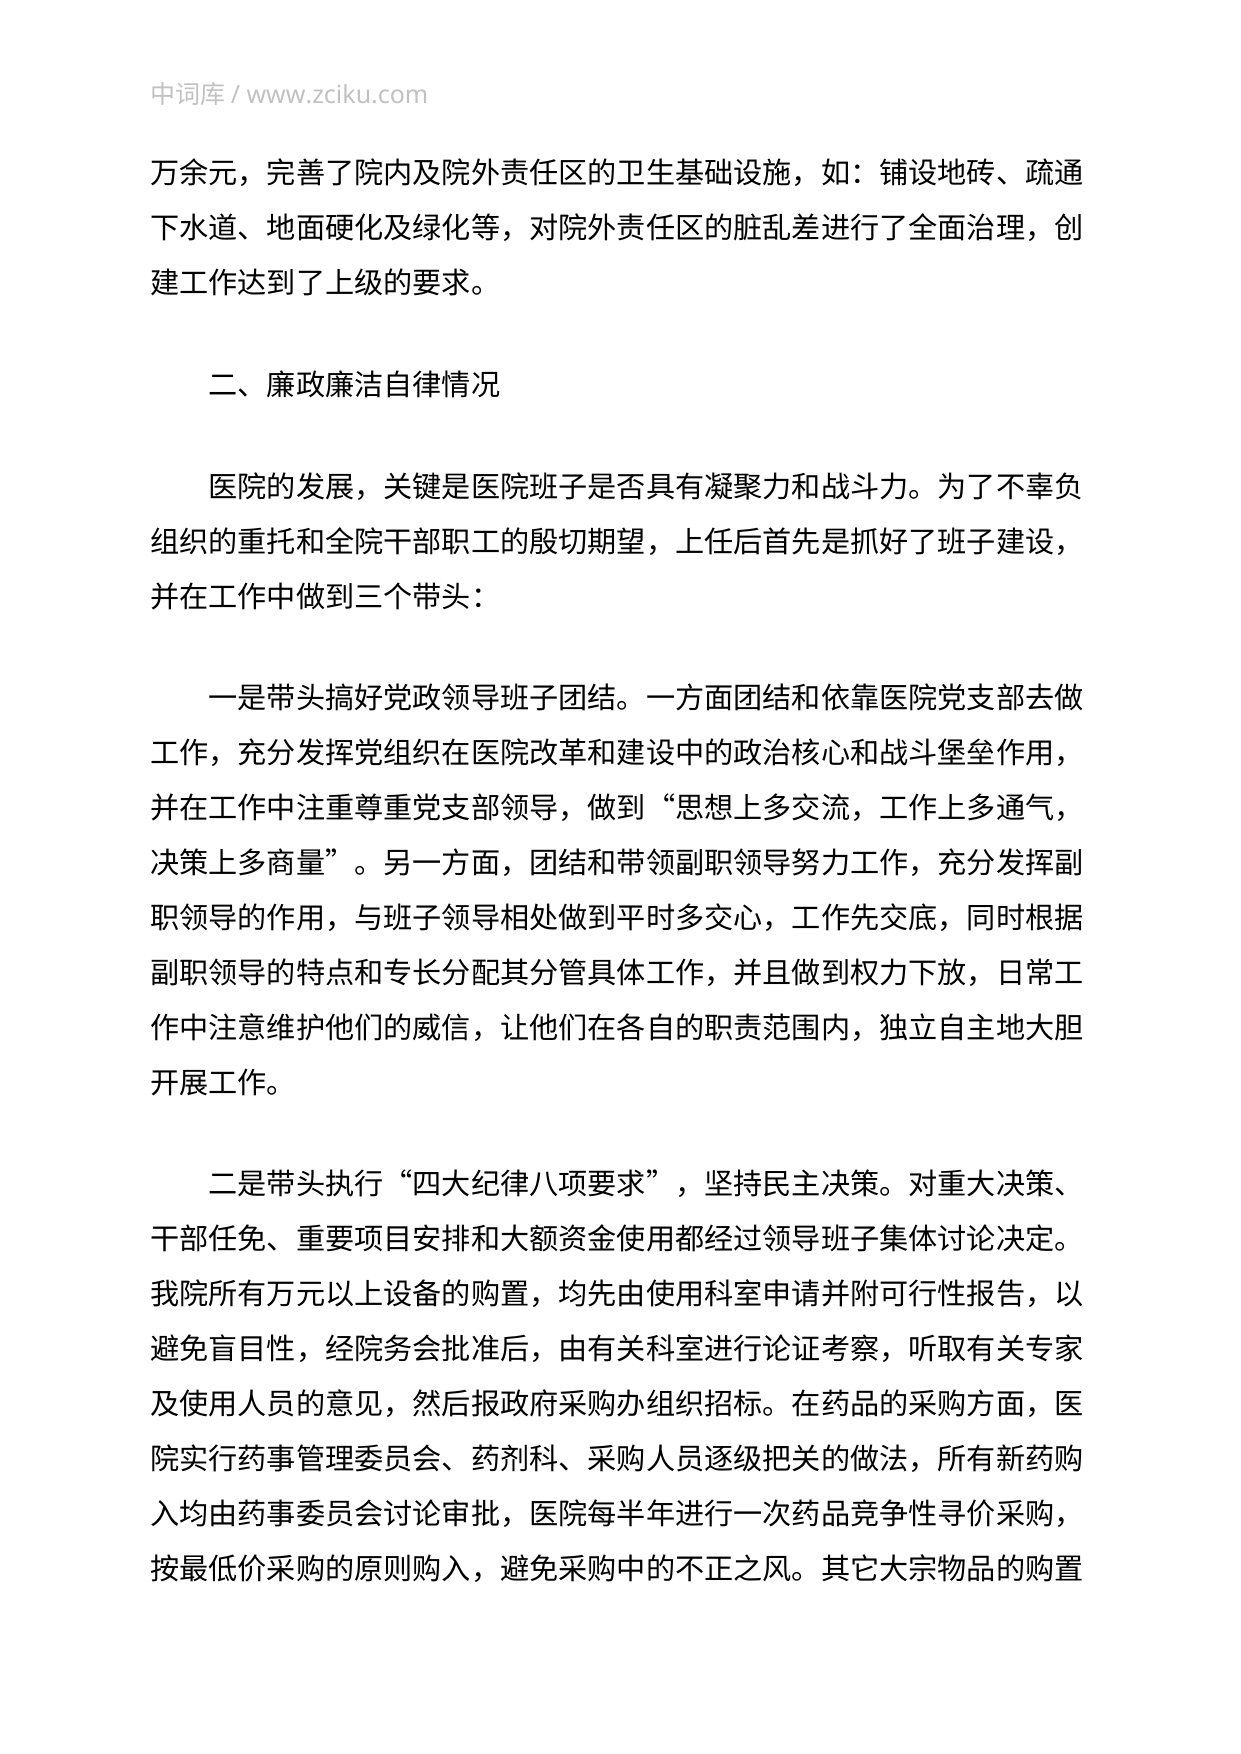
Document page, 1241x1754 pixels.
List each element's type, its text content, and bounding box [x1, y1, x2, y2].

text 二、廉政廉洁自律情况 [150, 362, 1090, 404]
text 医院的发展，关键是医院班子是否具有凝聚力和战斗力。为了不辜负组织的重托和全院干部职工的殷切期望，上任后首先是抓好了班子建设，并在工作中做到三个带头： [150, 463, 1090, 615]
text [150, 1161, 1090, 1587]
text 一是带头搞好党政领导班子团结。一方面团结和依靠医院党支部去做工作，充分发挥党组织在医院改革和建设中的政治核心和战斗堡垒作用，并在工作中注重尊重党支部领导，做到“思想上多交流，工作上多通气，决策上多商量”。另一方面，团结和带领副职领导努力工作，充分发挥副职领导的作用，与班子领导相处做到平时多交心，工作先交底，同时根据副职领导的特点和专长分配其分管具体工作，并且做到权力下放，日常工作中注意维护他们的威信，让他们在各自的职责范围内，独立自主地大胆开展工作。 [150, 675, 1090, 1101]
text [150, 150, 1090, 302]
